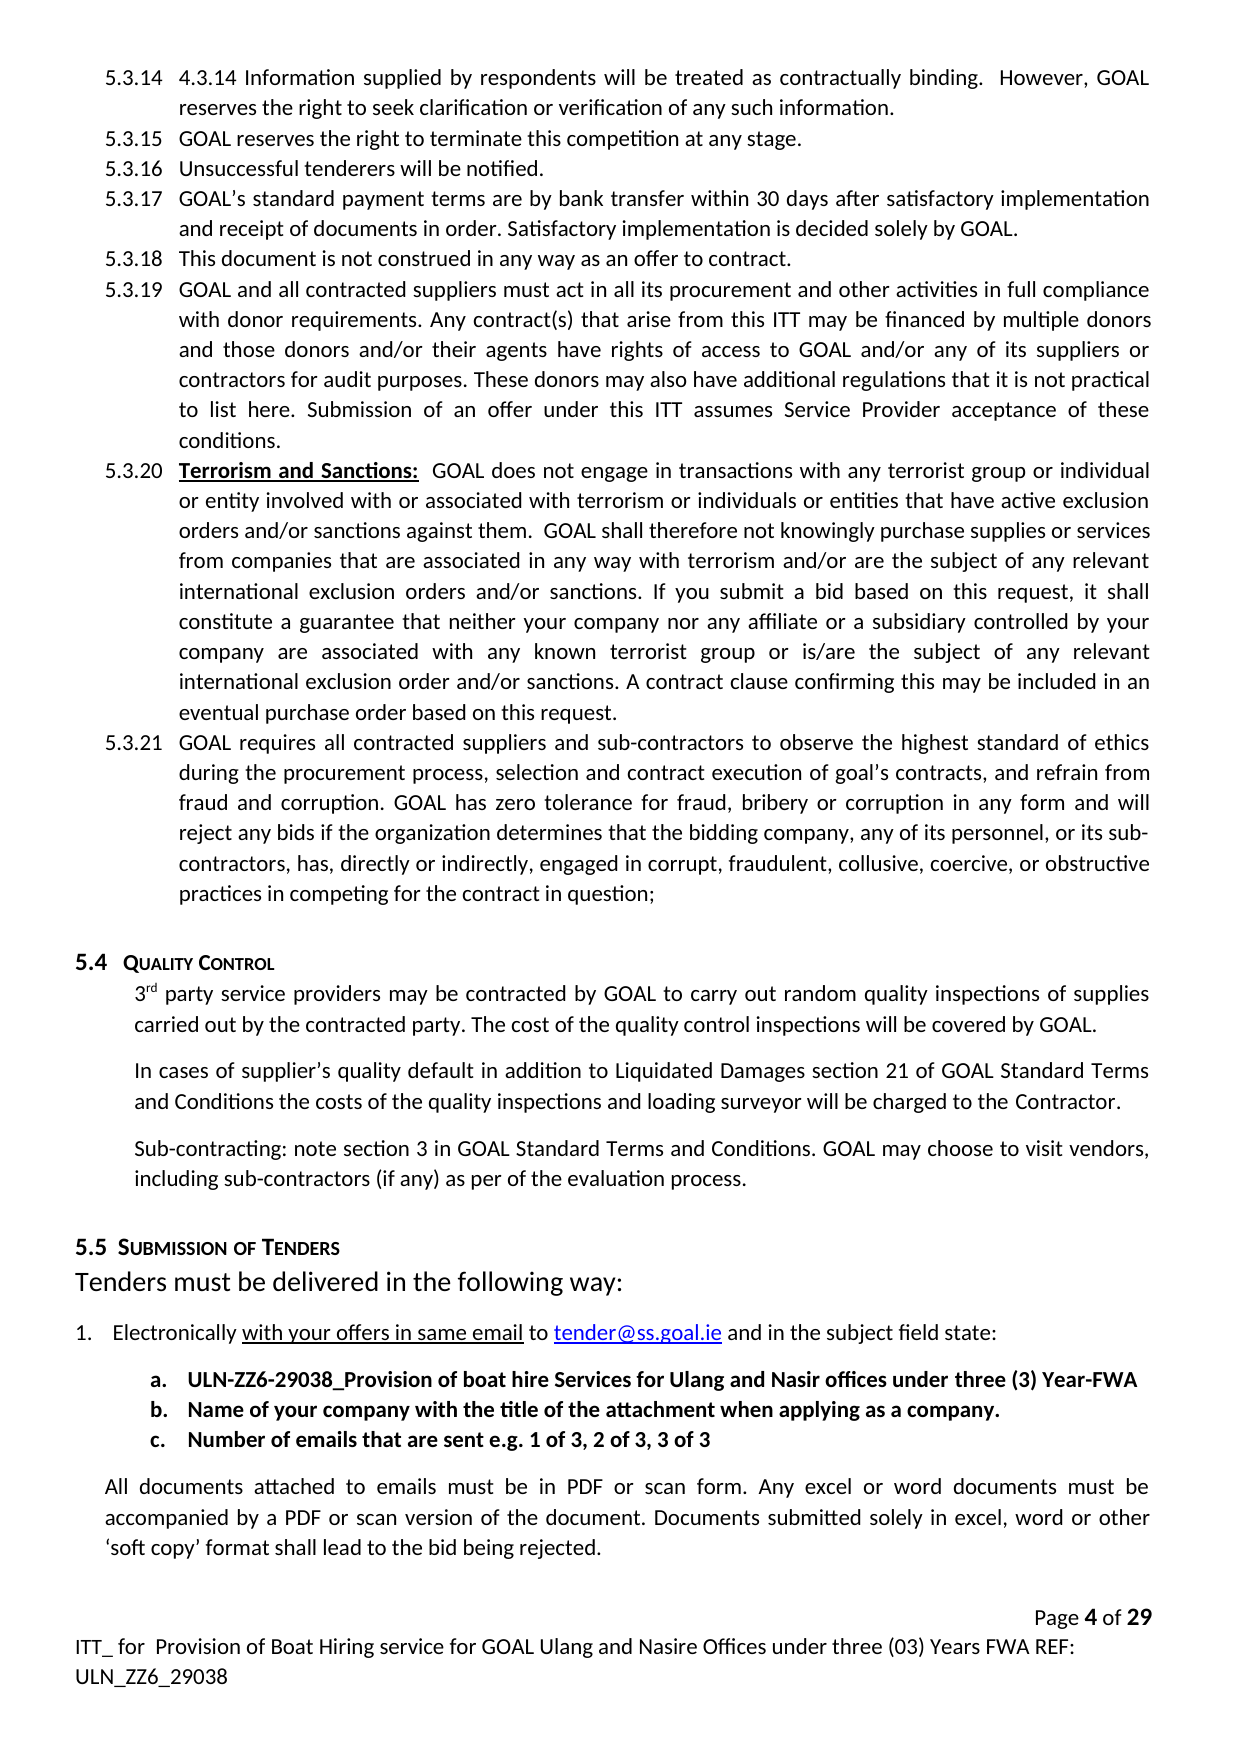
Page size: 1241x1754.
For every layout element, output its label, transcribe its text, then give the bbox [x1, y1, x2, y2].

text 3rd party service providers may be contracted by GOAL to carry out random quality inspections of supplies carried out by the contracted party. The cost of the quality control inspections will be covered by GOAL. [134, 979, 1152, 1038]
list This document is not construed in any way as an offer to contract. [104, 244, 1152, 272]
text Tenders must be delivered in the following way: [75, 1264, 1152, 1299]
list Unsuccessful tenderers will be notified. [104, 154, 1152, 182]
list Electronically with your offers in same email to tender@ss.goal.ie and in the subject field state: [75, 1318, 1152, 1346]
text In cases of supplier’s quality default in addition to Liquidated Damages section 21 of GOAL Standard Terms and Conditions the costs of the quality inspections and loading surveyor will be charged to the Contractor. [134, 1057, 1152, 1115]
text All documents attached to emails must be in PDF or scan form. Any excel or word documents must be accompanied by a PDF or scan version of the document. Documents submitted solely in excel, word or other ‘soft copy’ format shall lead to the bid being rejected. [104, 1472, 1152, 1561]
list Name of your company with the title of the attachment when applying as a company. [150, 1395, 1152, 1423]
list 4.3.14 Information supplied by respondents will be treated as contractually binding. However, GOAL reserves the right to seek clarification or verification of any such information. [104, 63, 1152, 121]
list Number of emails that are sent e.g. 1 of 3, 2 of 3, 3 of 3 [150, 1426, 1152, 1453]
list Terrorism and Sanctions: GOAL does not engage in transactions with any terrorist group or individual or entity involved with or associated with terrorism or individuals or entities that have active exclusion orders and/or sanctions against them. GOAL shall therefore not knowingly purchase supplies or services from companies that are associated in any way with terrorism and/or are the subject of any relevant international exclusion orders and/or sanctions. If you submit a bid based on this request, it shall constitute a guarantee that neither your company nor any affiliate or a subsidiary controlled by your company are associated with any known terrorist group or is/are the subject of any relevant international exclusion order and/or sanctions. A contract clause confirming this may be included in an eventual purchase order based on this request. [104, 456, 1152, 726]
list GOAL’s standard payment terms are by bank transfer within 30 days after satisfactory implementation and receipt of documents in order. Satisfactory implementation is decided solely by GOAL. [104, 184, 1152, 242]
text Sub-contracting: note section 3 in GOAL Standard Terms and Conditions. GOAL may choose to visit vendors, including sub-contractors (if any) as per of the evaluation process. [134, 1134, 1152, 1192]
list GOAL reserves the right to terminate this competition at any stage. [104, 124, 1152, 152]
list ULN-ZZ6-29038_Provision of boat hire Services for Ulang and Nasir offices under three (3) Year-FWA [150, 1365, 1152, 1393]
list GOAL and all contracted suppliers must act in all its procurement and other activities in full compliance with donor requirements. Any contract(s) that arise from this ITT may be financed by multiple donors and those donors and/or their agents have rights of access to GOAL and/or any of its suppliers or contractors for audit purposes. These donors may also have additional regulations that it is not practical to list here. Submission of an offer under this ITT assumes Service Provider acceptance of these conditions. [104, 275, 1152, 454]
list GOAL requires all contracted suppliers and sub-contractors to observe the highest standard of ethics during the procurement process, selection and contract execution of goal’s contracts, and refrain from fraud and corruption. GOAL has zero tolerance for fraud, bribery or corruption in any form and will reject any bids if the organization determines that the bidding company, any of its personnel, or its sub-contractors, has, directly or indirectly, engaged in corrupt, fraudulent, collusive, coercive, or obstructive practices in competing for the contract in question; [104, 728, 1152, 907]
subtitle Quality Control [75, 947, 1152, 977]
subtitle Submission of Tenders [75, 1232, 1152, 1262]
